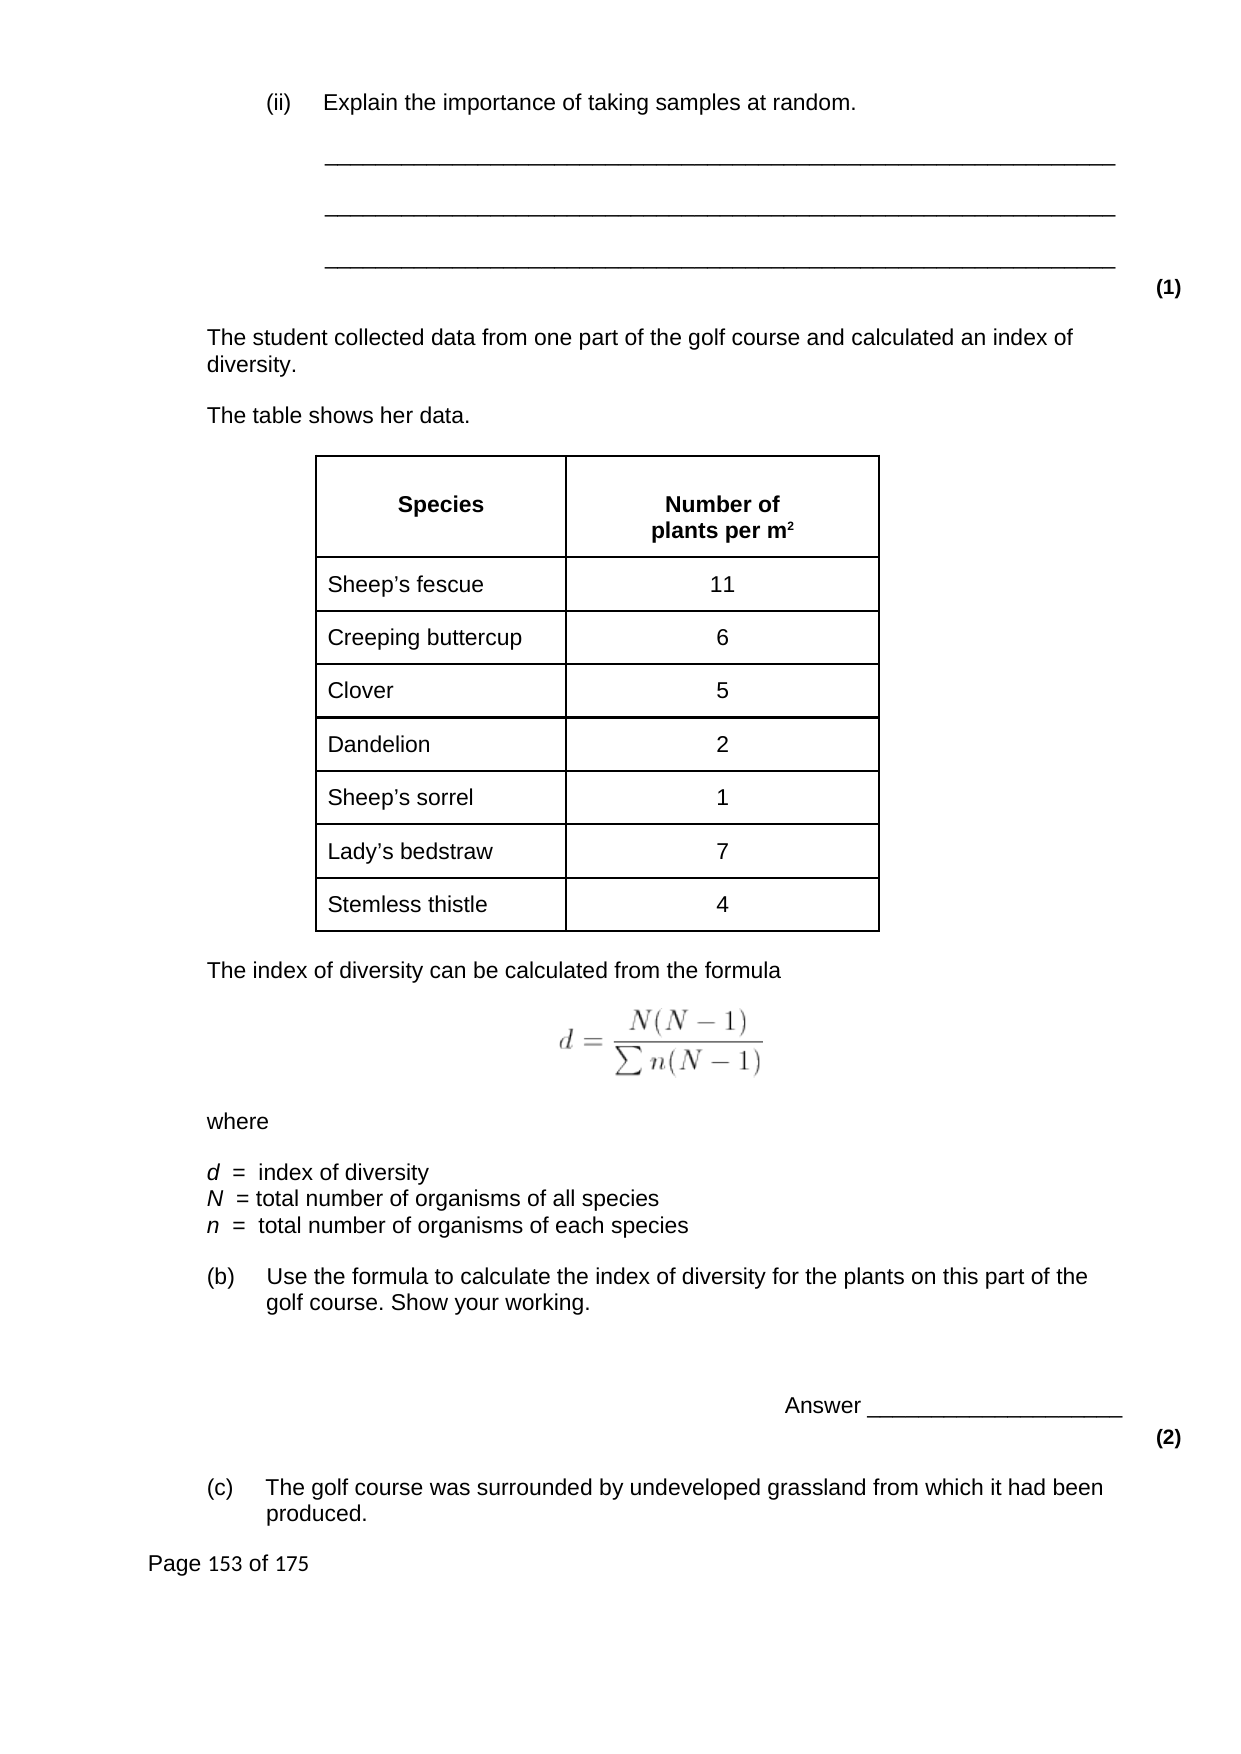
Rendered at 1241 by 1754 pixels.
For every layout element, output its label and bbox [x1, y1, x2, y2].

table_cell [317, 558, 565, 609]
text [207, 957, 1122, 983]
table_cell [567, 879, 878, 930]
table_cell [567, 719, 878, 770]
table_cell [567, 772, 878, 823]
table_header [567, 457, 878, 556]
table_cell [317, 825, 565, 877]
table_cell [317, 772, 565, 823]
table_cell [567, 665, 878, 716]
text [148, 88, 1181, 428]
picture [559, 1008, 763, 1078]
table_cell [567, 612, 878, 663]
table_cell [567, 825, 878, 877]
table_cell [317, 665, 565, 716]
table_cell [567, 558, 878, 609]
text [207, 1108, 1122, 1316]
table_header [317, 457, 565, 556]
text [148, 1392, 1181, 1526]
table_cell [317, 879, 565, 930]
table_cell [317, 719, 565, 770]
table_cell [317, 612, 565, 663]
